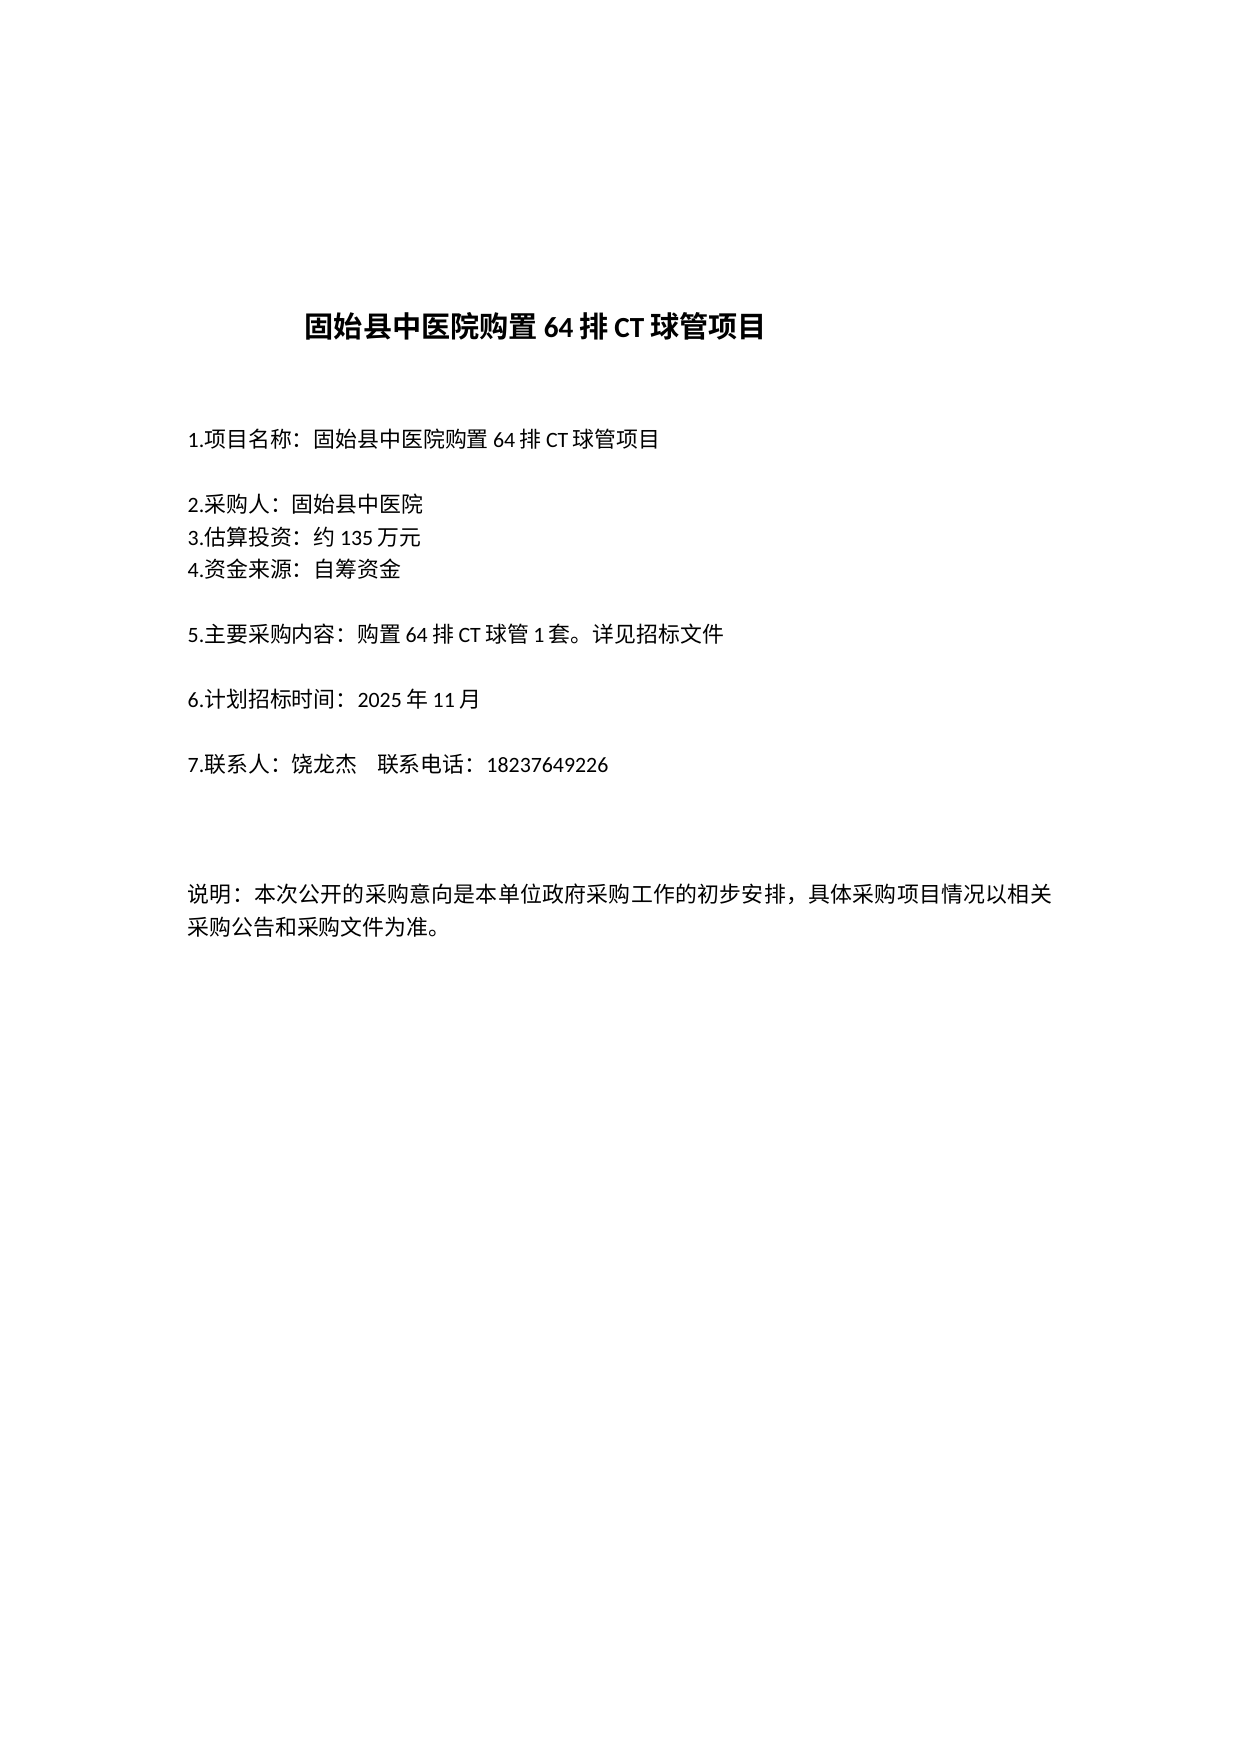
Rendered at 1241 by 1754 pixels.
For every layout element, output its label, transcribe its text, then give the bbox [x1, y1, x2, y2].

text 2.采购人：固始县中医院 [187, 487, 1053, 519]
text 7.联系人：饶龙杰 联系电话：18237649226 [187, 747, 1053, 779]
text 6.计划招标时间：2025年11月 [187, 682, 1053, 714]
text 1.项目名称：固始县中医院购置64排CT球管项目 [187, 422, 1053, 454]
text 说明：本次公开的采购意向是本单位政府采购工作的初步安排，具体采购项目情况以相关采购公告和采购文件为准。 [187, 877, 1053, 942]
text 固始县中医院购置64排CT球管项目 [187, 292, 1053, 357]
text 5.主要采购内容：购置64排CT球管1套。详见招标文件 [187, 617, 1053, 649]
text 3.估算投资：约135万元 [187, 519, 1053, 552]
text 4.资金来源：自筹资金 [187, 552, 1053, 584]
